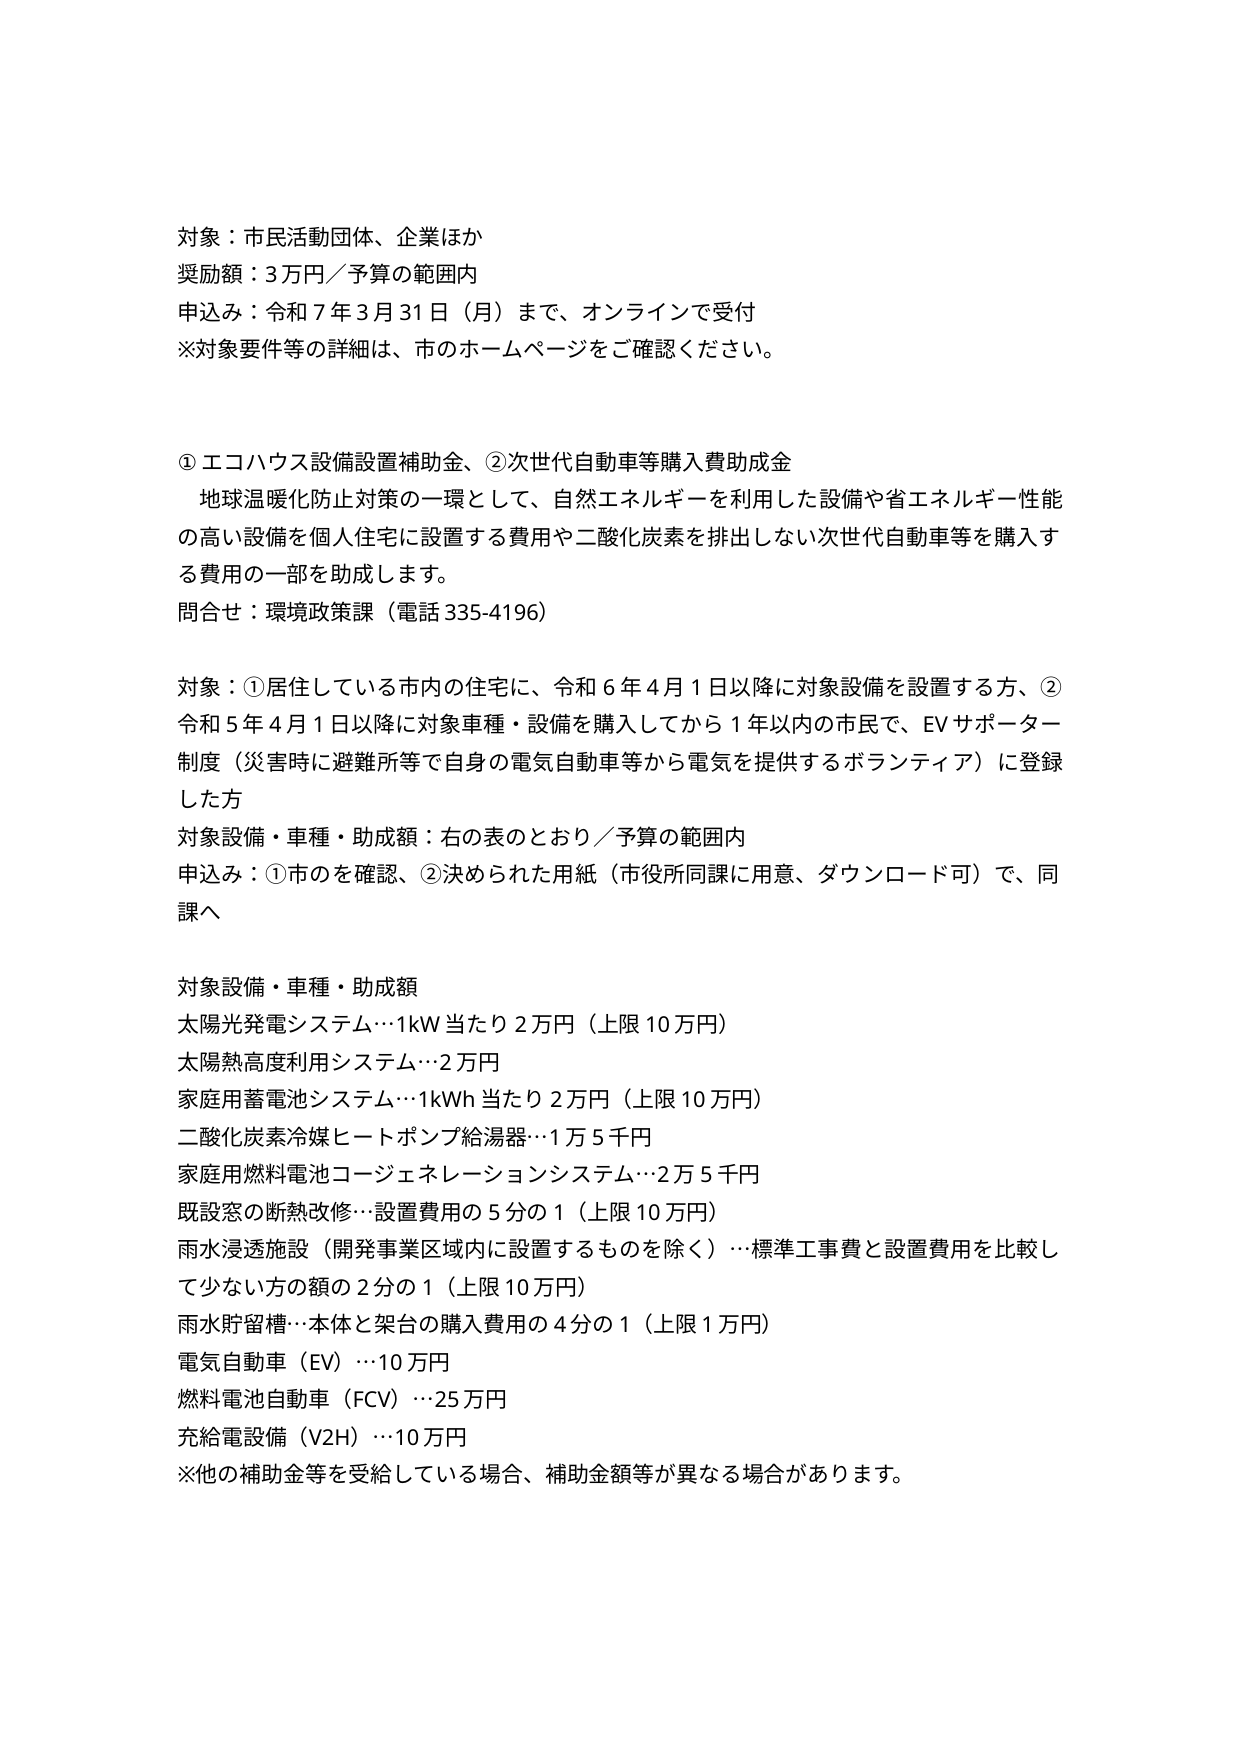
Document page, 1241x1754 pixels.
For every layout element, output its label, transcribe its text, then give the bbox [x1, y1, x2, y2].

text 雨水浸透施設（開発事業区域内に設置するものを除く）…標準工事費と設置費用を比較して少ない方の額の2分の1（上限10万円） [177, 1229, 1063, 1304]
text 太陽光発電システム…1kW当たり2万円（上限10万円） [177, 1004, 1063, 1042]
text 地球温暖化防止対策の一環として、自然エネルギーを利用した設備や省エネルギー性能の高い設備を個人住宅に設置する費用や二酸化炭素を排出しない次世代自動車等を購入する費用の一部を助成します。 [177, 479, 1063, 592]
text 既設窓の断熱改修…設置費用の5分の1（上限10万円） [177, 1192, 1063, 1229]
text 燃料電池自動車（FCV）…25万円 [177, 1379, 1063, 1417]
text 二酸化炭素冷媒ヒートポンプ給湯器…1万5千円 [177, 1117, 1063, 1154]
text 雨水貯留槽…本体と架台の購入費用の4分の1（上限1万円） [177, 1304, 1063, 1342]
text 充給電設備（V2H）…10万円 [177, 1417, 1063, 1454]
text 申込み：令和7年3月31日（月）まで、オンラインで受付 [177, 292, 1063, 329]
text 対象設備・車種・助成額 [177, 967, 1063, 1004]
text 太陽熱高度利用システム…2万円 [177, 1042, 1063, 1079]
text 問合せ：環境政策課（電話335-4196） [177, 592, 1063, 629]
text ※他の補助金等を受給している場合、補助金額等が異なる場合があります。 [177, 1454, 1063, 1492]
text 対象設備・車種・助成額：右の表のとおり／予算の範囲内 [177, 817, 1063, 854]
text ①エコハウス設備設置補助金、②次世代自動車等購入費助成金 [177, 442, 1063, 479]
text 家庭用燃料電池コージェネレーションシステム…2万5千円 [177, 1154, 1063, 1192]
text ※対象要件等の詳細は、市のホームページをご確認ください。 [177, 329, 1063, 367]
text 家庭用蓄電池システム…1kWh当たり2万円（上限10万円） [177, 1079, 1063, 1117]
text 申込み：①市のを確認、②決められた用紙（市役所同課に用意、ダウンロード可）で、同課へ [177, 854, 1063, 929]
text 電気自動車（EV）…10万円 [177, 1342, 1063, 1379]
text 対象：①居住している市内の住宅に、令和6年4月1日以降に対象設備を設置する方、②令和5年4月1日以降に対象車種・設備を購入してから1年以内の市民で、EVサポーター制度（災害時に避難所等で自身の電気自動車等から電気を提供するボランティア）に登録した方 [177, 667, 1063, 817]
text 対象：市民活動団体、企業ほか [177, 217, 1063, 254]
text 奨励額：3万円／予算の範囲内 [177, 254, 1063, 292]
